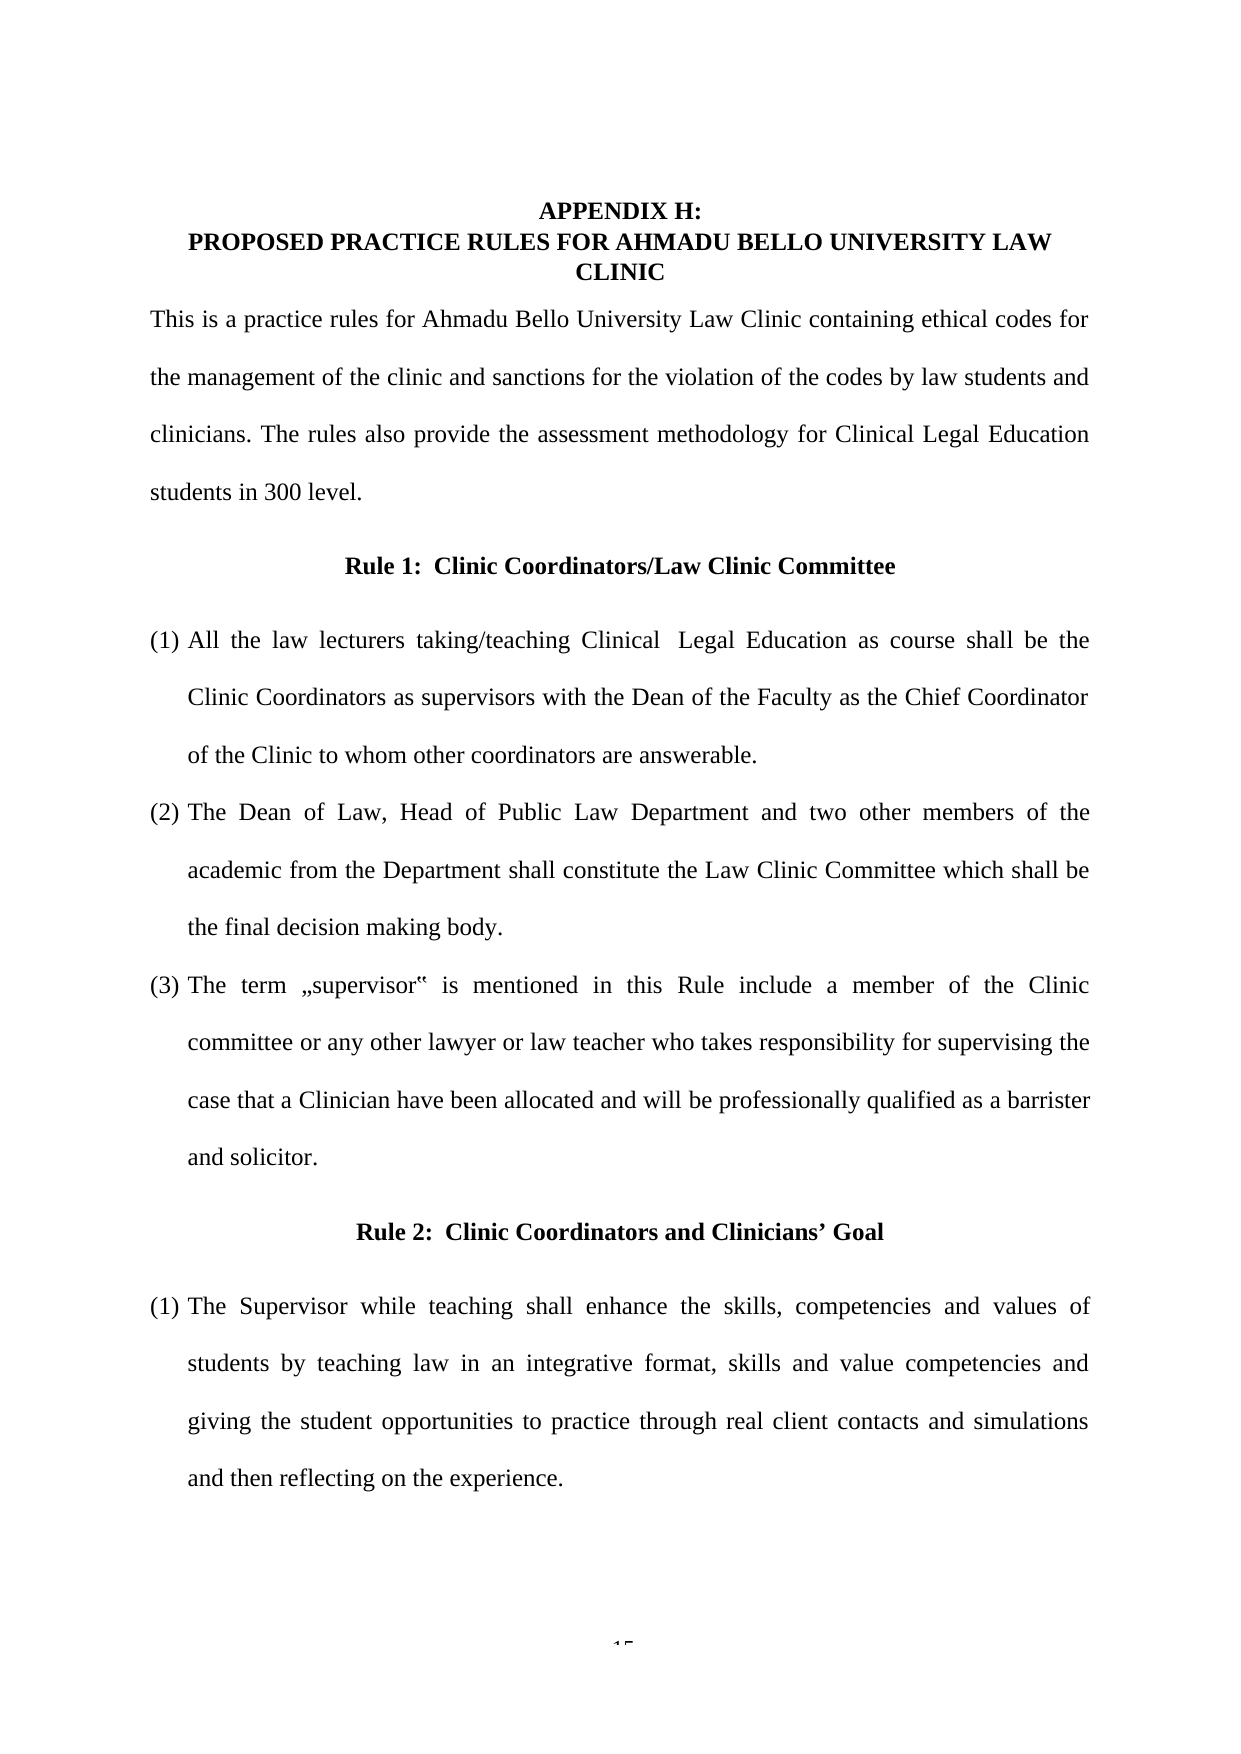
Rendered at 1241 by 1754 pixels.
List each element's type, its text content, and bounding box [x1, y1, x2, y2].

subtitle Rule 1: Clinic Coordinators/Law Clinic Committee [344, 551, 1198, 580]
list The Supervisor while teaching shall enhance the skills, competencies and values of students by teaching law in an integrative format, skills and value competencies and giving the student opportunities to practice through real client contacts and simulations and then reflecting on the experience. [150, 1291, 1090, 1492]
subtitle Rule 2: Clinic Coordinators and Clinicians’ Goal [356, 1217, 1198, 1246]
list All the law lecturers taking/teaching Clinical Legal Education as course shall be the Clinic Coordinators as supervisors with the Dean of the Faculty as the Chief Coordinator of the Clinic to whom other coordinators are answerable. [150, 625, 1090, 769]
text This is a practice rules for Ahmadu Bello University Law Clinic containing ethical codes for the management of the clinic and sanctions for the violation of the codes by law students and clinicians. The rules also provide the assessment methodology for Clinical Legal Education students in 300 level. [150, 304, 1090, 505]
list The Dean of Law, Head of Public Law Department and two other members of the academic from the Department shall constitute the Law Clinic Committee which shall be the final decision making body. [150, 797, 1090, 941]
list The term „supervisor‟ is mentioned in this Rule include a member of the Clinic committee or any other lawyer or law teacher who takes responsibility for supervising the case that a Clinician have been allocated and will be professionally qualified as a barrister and solicitor. [150, 970, 1091, 1171]
subtitle PROPOSED PRACTICE RULES FOR AHMADU BELLO UNIVERSITY LAW CLINIC [155, 227, 1086, 286]
text APPENDIX H: [155, 196, 1086, 224]
